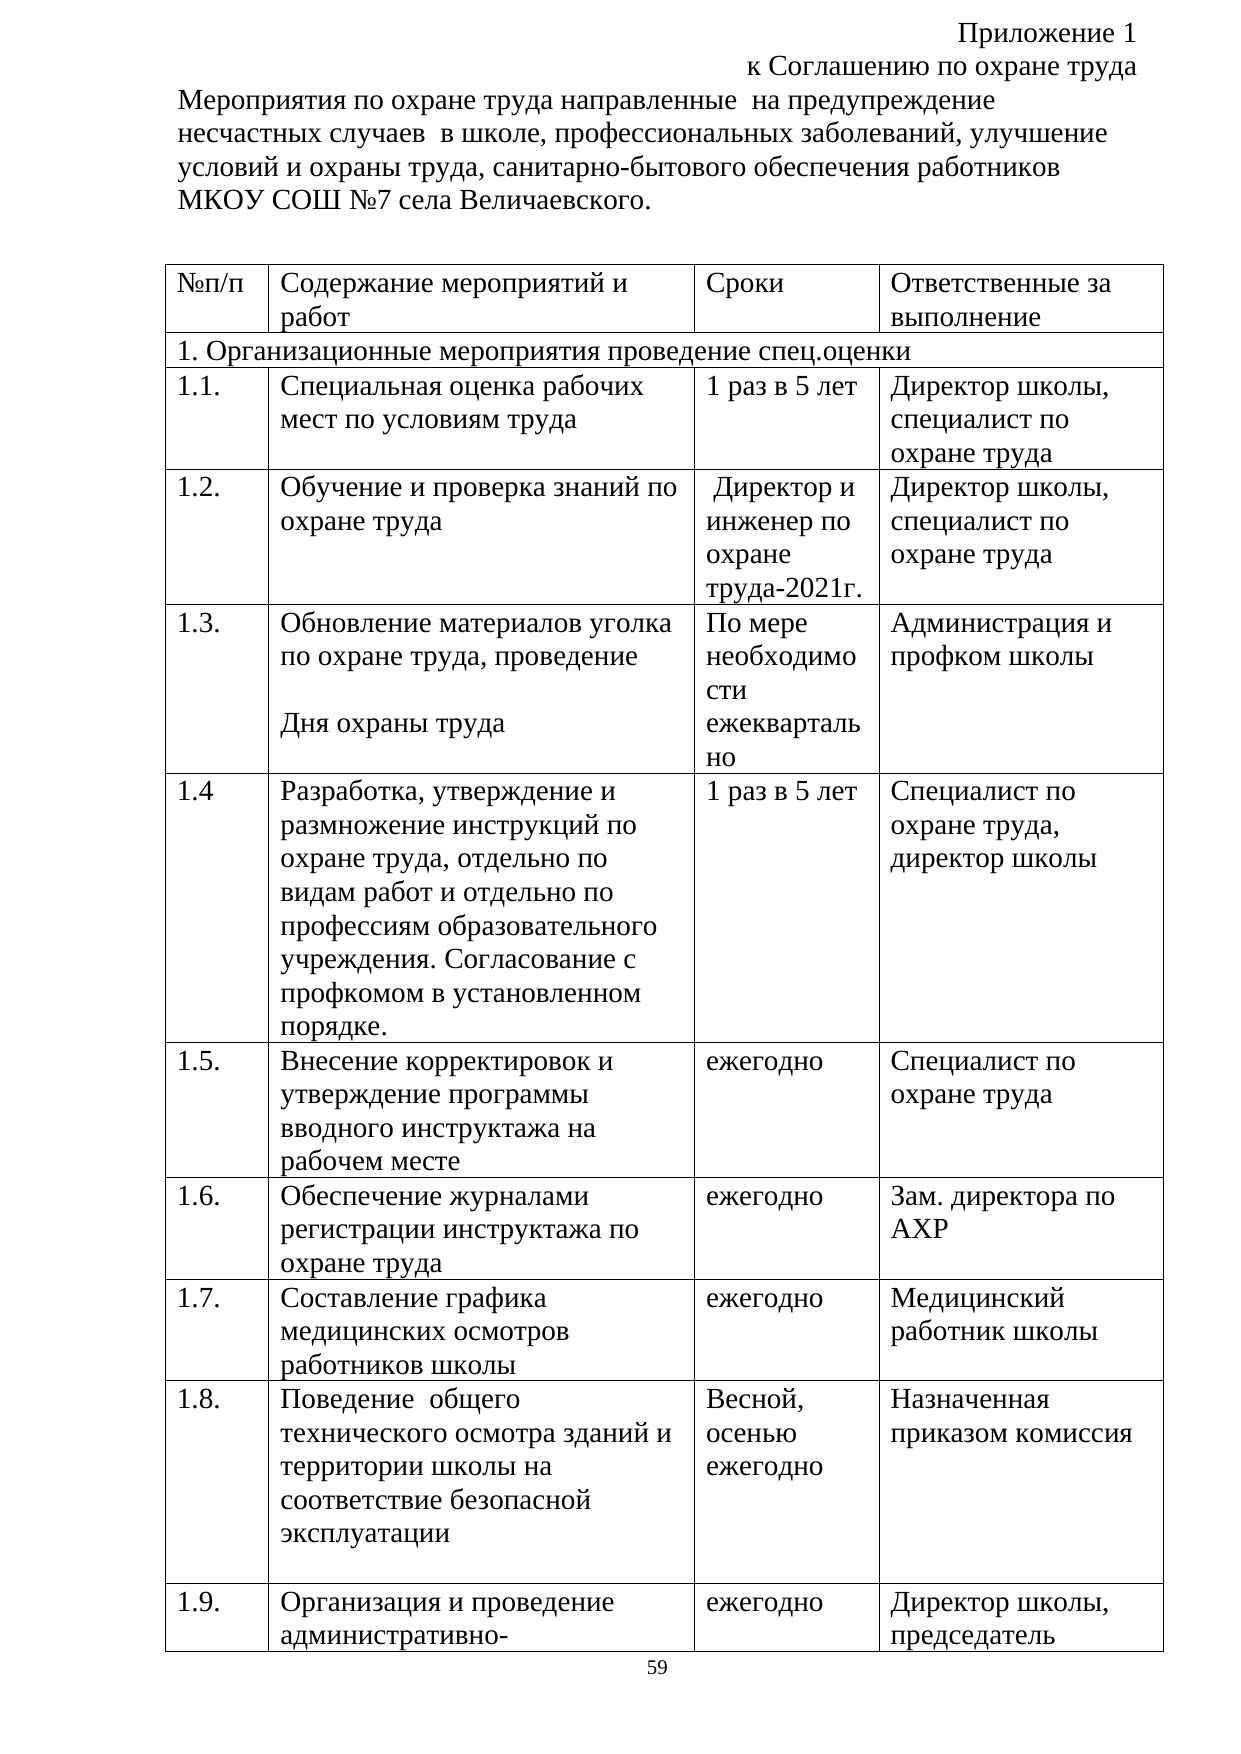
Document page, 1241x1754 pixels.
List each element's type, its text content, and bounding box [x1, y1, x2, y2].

table_header №п/п [166, 265, 268, 332]
table_header Ответственные за выполнение [880, 265, 1163, 332]
table_cell Обеспечение журналами регистрации инструктажа по охране труда [269, 1178, 694, 1279]
table_header Сроки [695, 265, 879, 332]
table_cell Директор школы, специалист по охране труда [880, 368, 1163, 468]
table_cell Директор и инженер по охране труда-2021г. [695, 470, 879, 604]
table_cell ежегодно [695, 1280, 879, 1380]
table_cell 1.8. [166, 1381, 268, 1583]
table_cell Обучение и проверка знаний по охране труда [269, 470, 694, 604]
table_cell 1.5. [166, 1043, 268, 1177]
table_cell Специальная оценка рабочих мест по условиям труда [269, 368, 694, 468]
table_cell 1.4 [166, 774, 268, 1042]
table_cell 1 раз в 5 лет [695, 774, 879, 1042]
table_cell ежегодно [695, 1178, 879, 1279]
table_cell Весной, осенью ежегодно [695, 1381, 879, 1583]
table_cell Разработка, утверждение и размножение инструкций по охране труда, отдельно по видам работ и отдельно по профессиям образовательного учреждения. Согласование с профкомом в установленном порядке. [269, 774, 694, 1042]
table_cell ежегодно [695, 1584, 879, 1651]
table_cell Назначенная приказом комиссия [880, 1381, 1163, 1583]
table_cell Специалист по охране труда [880, 1043, 1163, 1177]
table_cell Зам. директора по АХР [880, 1178, 1163, 1279]
table_cell 1. Организационные мероприятия проведение спец.оценки [166, 333, 1163, 367]
text Мероприятия по охране труда направленные на предупреждение несчастных случаев в школе, профессиональных заболеваний, улучшение условий и охраны труда, санитарно-бытового обеспечения работников МКОУ СОШ №7 села Величаевского. [177, 82, 1137, 216]
table_header Содержание мероприятий и работ [269, 265, 694, 332]
table_cell Составление графика медицинских осмотров работников школы [269, 1280, 694, 1380]
table_cell Администрация и профком школы [880, 605, 1163, 772]
table_cell По мере необходимости ежеквартально [695, 605, 879, 772]
table_cell 1.9. [166, 1584, 268, 1651]
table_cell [880, 1584, 1163, 1651]
text Приложение 1 [177, 15, 1137, 48]
table_cell Поведение общего технического осмотра зданий и территории школы на соответствие безопасной эксплуатации [269, 1381, 694, 1583]
table_cell 1.2. [166, 470, 268, 604]
table_cell Внесение корректировок и утверждение программы вводного инструктажа на рабочем месте [269, 1043, 694, 1177]
table_cell 1 раз в 5 лет [695, 368, 879, 468]
table_cell 1.3. [166, 605, 268, 772]
table_cell Медицинский работник школы [880, 1280, 1163, 1380]
table_cell 1.6. [166, 1178, 268, 1279]
table_cell Директор школы, специалист по охране труда [880, 470, 1163, 604]
table_cell Обновление материалов уголка по охране труда, проведение Дня охраны труда [269, 605, 694, 772]
table_cell 1.1. [166, 368, 268, 468]
text к Соглашению по охране труда [177, 48, 1137, 82]
table_cell ежегодно [695, 1043, 879, 1177]
table_cell 1.7. [166, 1280, 268, 1380]
table_cell Специалист по охране труда, директор школы [880, 774, 1163, 1042]
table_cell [269, 1584, 694, 1651]
